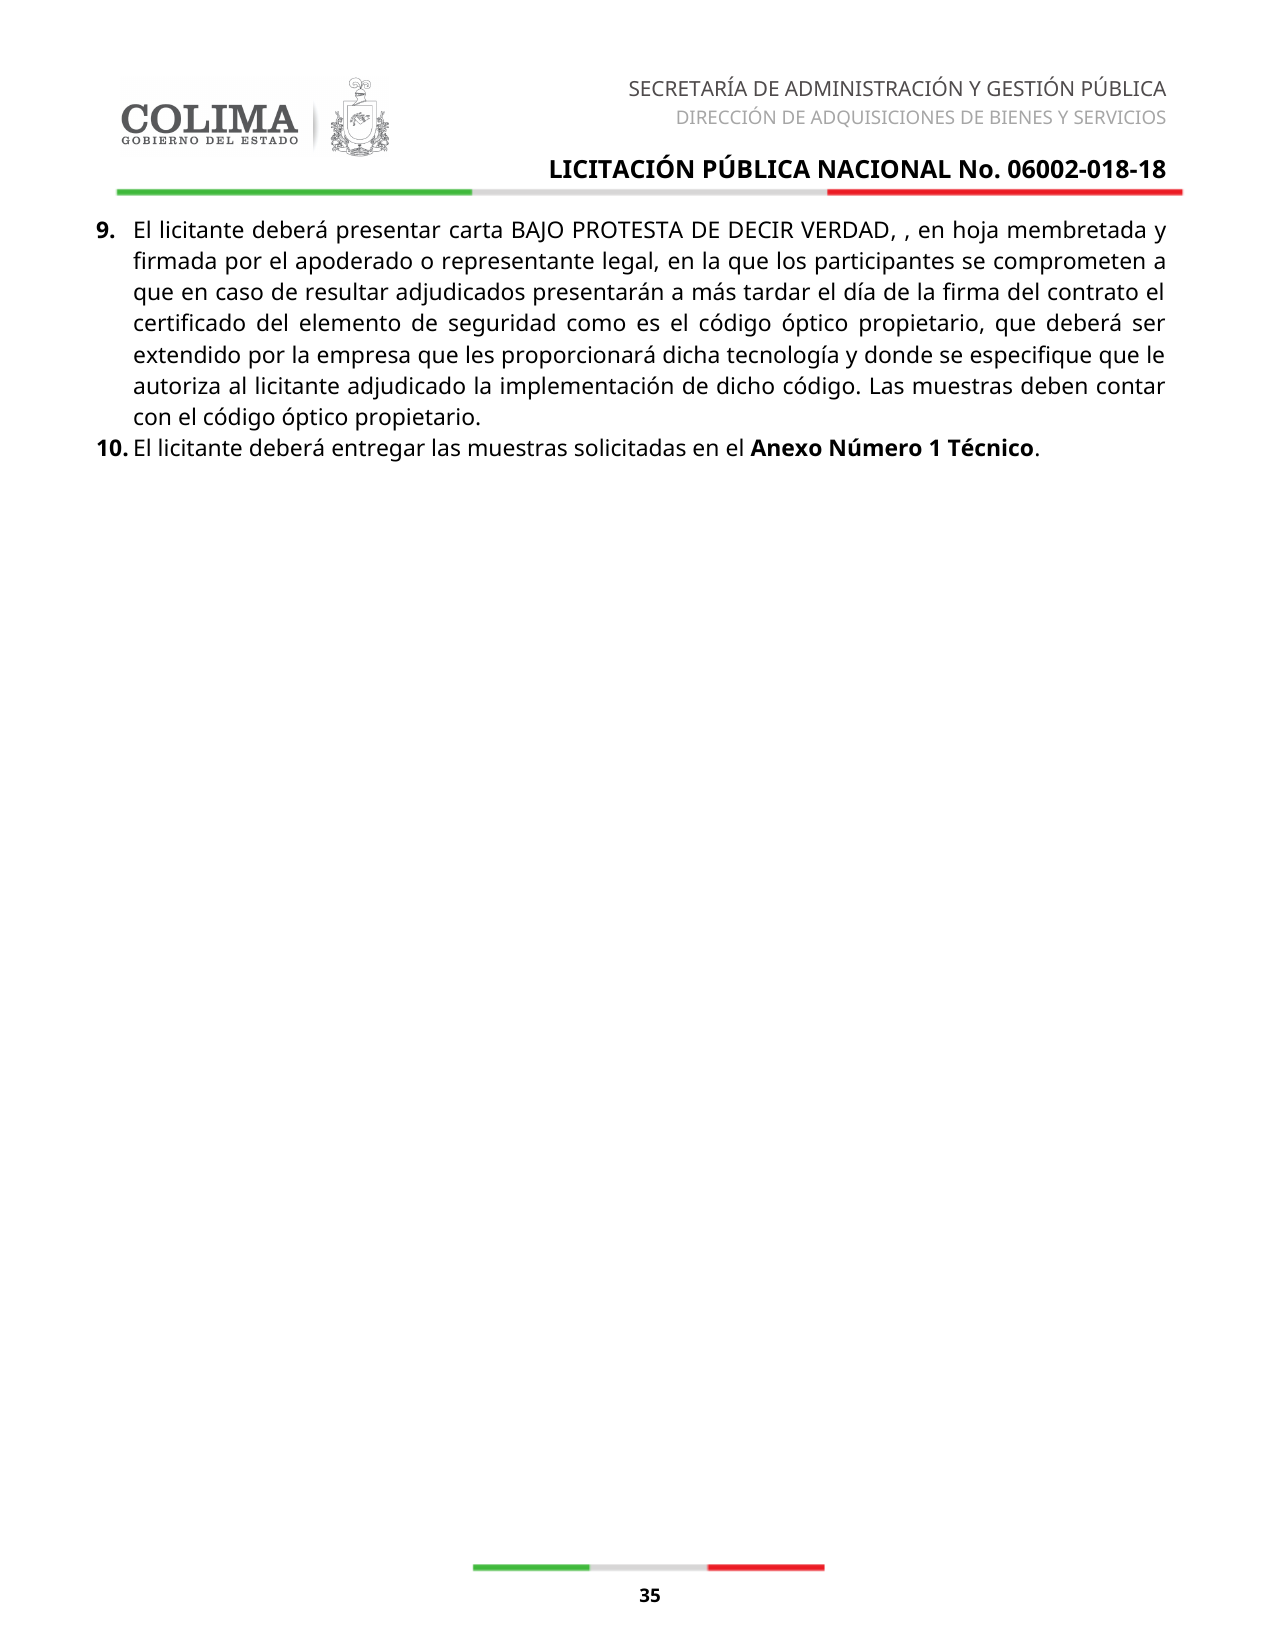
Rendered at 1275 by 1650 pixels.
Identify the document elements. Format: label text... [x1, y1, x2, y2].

picture [111, 183, 1189, 204]
list El licitante deberá presentar carta BAJO PROTESTA DE DECIR VERDAD, , en hoja membretada y firmada por el apoderado o representante legal, en la que los participantes se comprometen a que en caso de resultar adjudicados presentarán a más tardar el día de la firma del contrato el certificado del elemento de seguridad como es el código óptico propietario, que deberá ser extendido por la empresa que les proporcionará dicha tecnología y donde se especifique que le autoriza al licitante adjudicado la implementación de dicho código. Las muestras deben contar con el código óptico propietario. [96, 213, 1167, 432]
picture [120, 76, 389, 157]
picture [472, 1553, 828, 1578]
list El licitante deberá entregar las muestras solicitadas en el Anexo Número 1 Técnico. [96, 432, 1167, 463]
